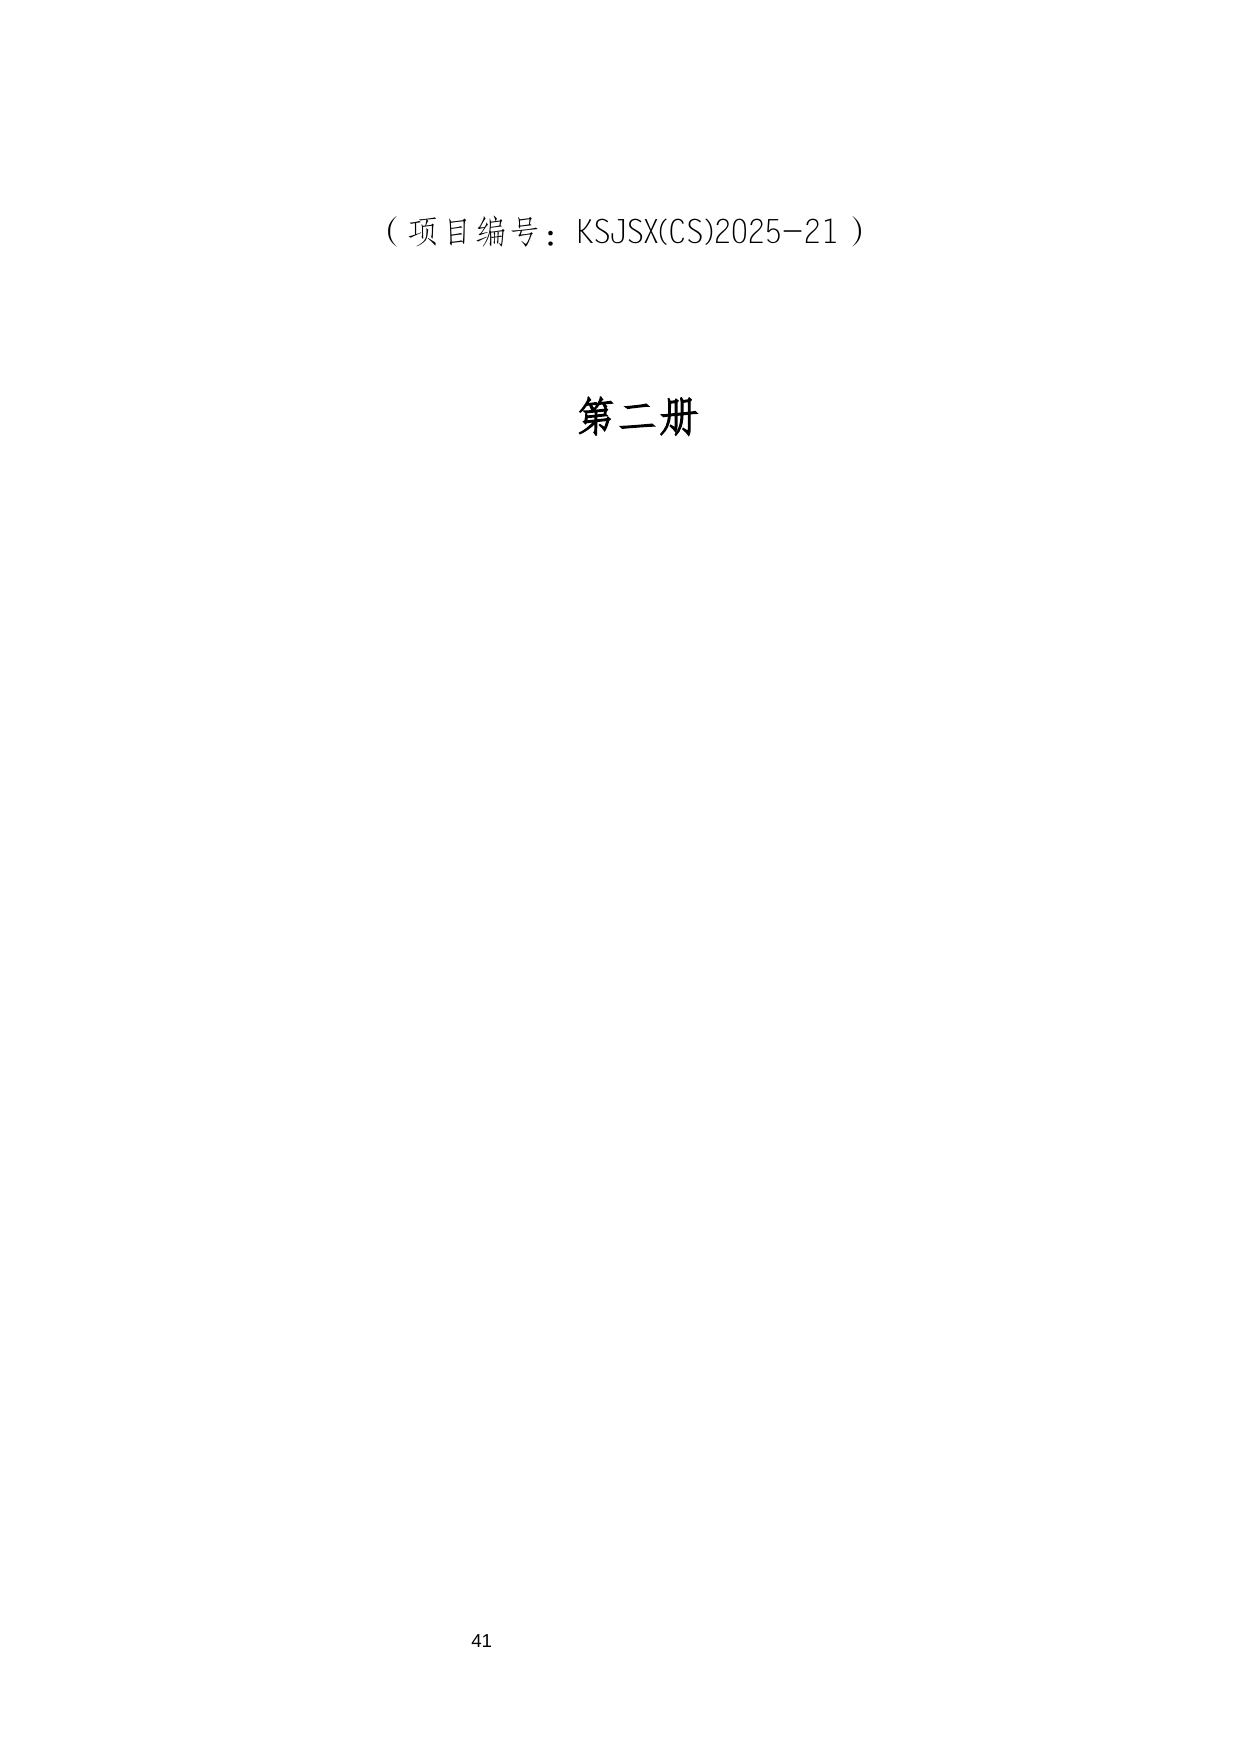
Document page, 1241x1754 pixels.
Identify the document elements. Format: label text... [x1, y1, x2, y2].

text 第二册 [575, 396, 1081, 440]
text （项目编号：KSJSX(CS)2025-21） [372, 216, 1081, 250]
